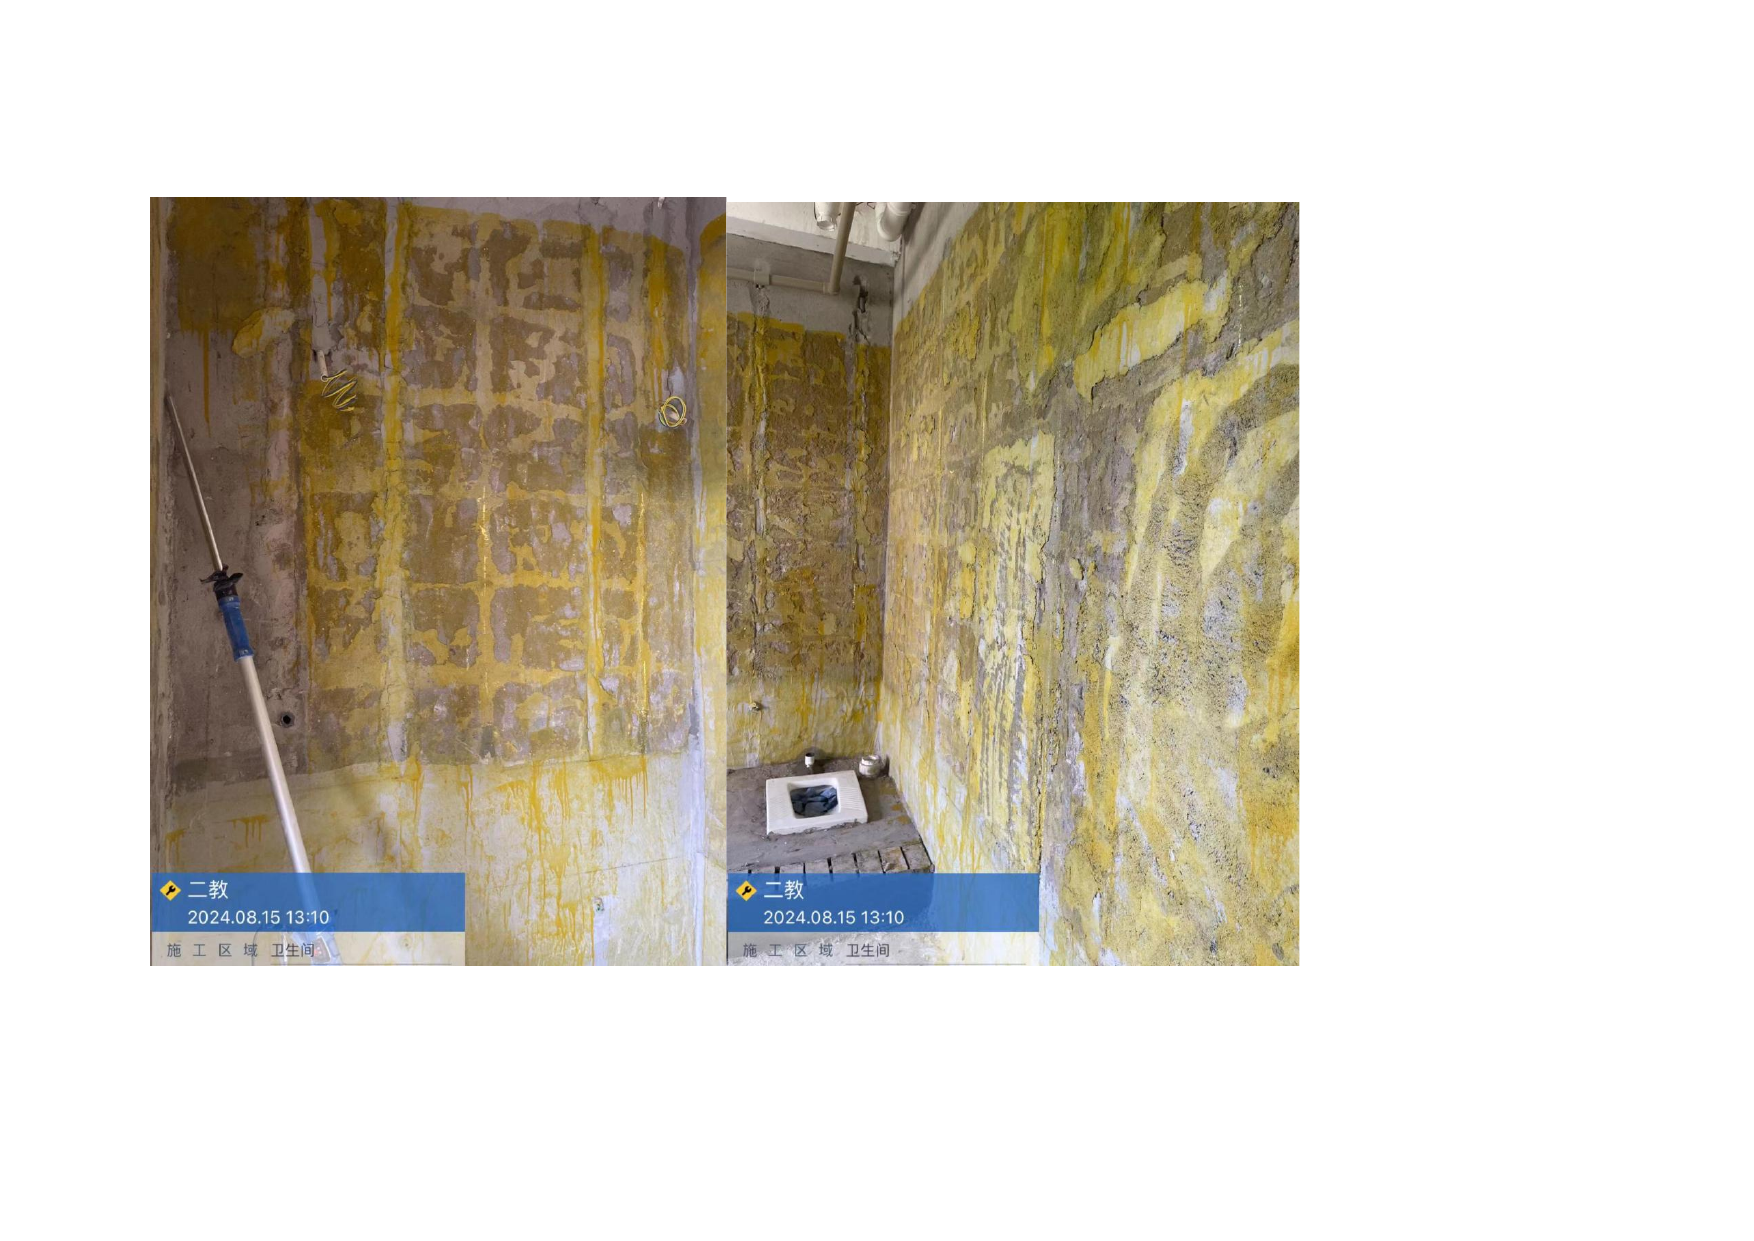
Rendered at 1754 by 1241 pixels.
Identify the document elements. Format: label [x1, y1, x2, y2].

picture [150, 197, 1300, 966]
